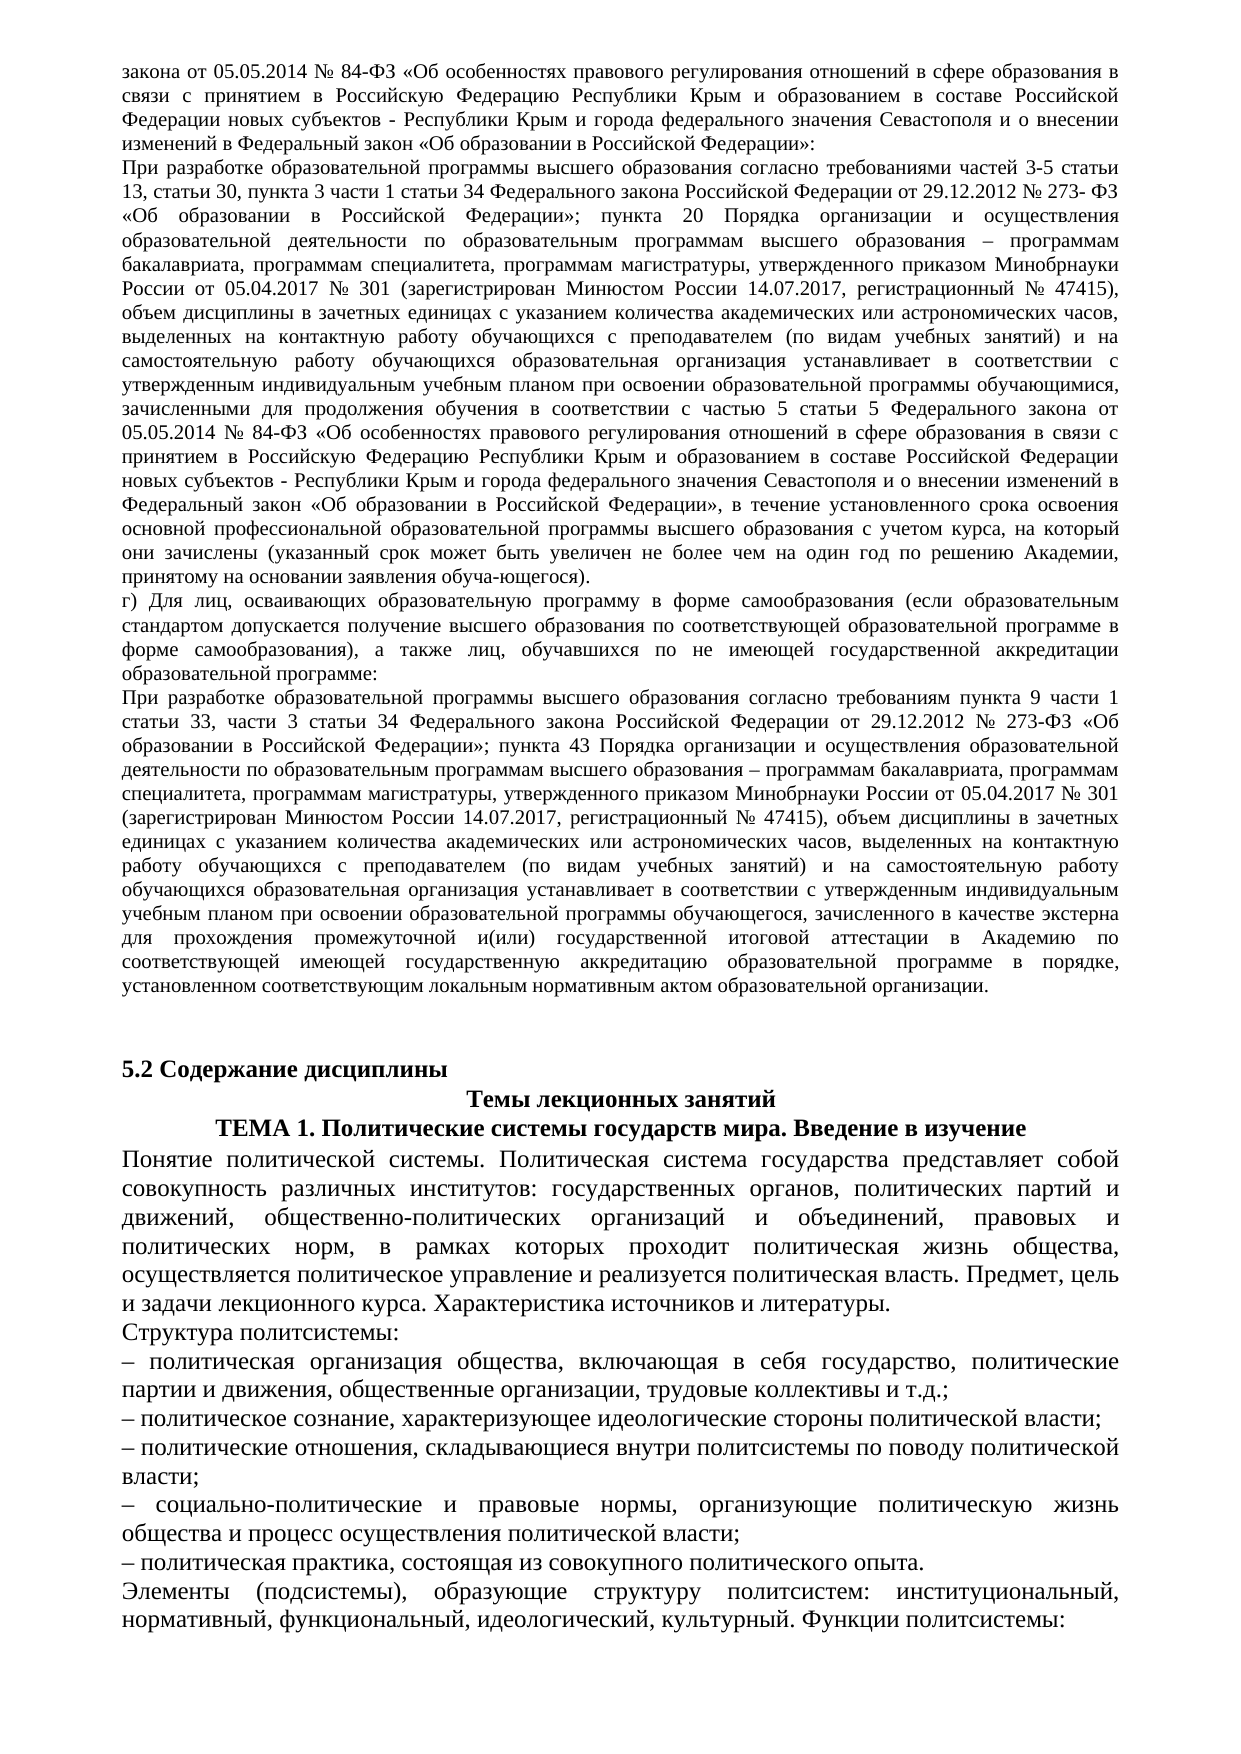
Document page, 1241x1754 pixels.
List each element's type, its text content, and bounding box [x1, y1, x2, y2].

table_cell 5.2 Содержание дисциплины [118, 1023, 1124, 1084]
table_cell Темы лекционных занятий [118, 1084, 1124, 1113]
table_header закона от 05.05.2014 № 84-ФЗ «Об особенностях правового регулирования отношений в сфере образования в связи с принятием в Российскую Федерацию Республики Крым и образованием в составе Российской Федерации новых субъектов - Республики Крым и города федерального значения Севастополя и о внесении изменений в Федеральный закон «Об образовании в Российской Федерации»: При разработке образовательной программы высшего образования согласно требованиями частей 3-5 статьи 13, статьи 30, пункта 3 части 1 статьи 34 Федерального закона Российской Федерации от 29.12.2012 № 273- ФЗ «Об образовании в Российской Федерации»; пункта 20 Порядка организации и осуществления образовательной деятельности по образовательным программам высшего образования – программам бакалавриата, программам специалитета, программам магистратуры, утвержденного приказом Минобрнауки России от 05.04.2017 № 301 (зарегистрирован Минюстом России 14.07.2017, регистрационный № 47415), объем дисциплины в зачетных единицах с указанием количества академических или астрономических часов, выделенных на контактную работу обучающихся с преподавателем (по видам учебных занятий) и на самостоятельную работу обучающихся образовательная организация устанавливает в соответствии с утвержденным индивидуальным учебным планом при освоении образовательной программы обучающимися, зачисленными для продолжения обучения в соответствии с частью 5 статьи 5 Федерального закона от 05.05.2014 № 84-ФЗ «Об особенностях правового регулирования отношений в сфере образования в связи с принятием в Российскую Федерацию Республики Крым и образованием в составе Российской Федерации новых субъектов - Республики Крым и города федерального значения Севастополя и о внесении изменений в Федеральный закон «Об образовании в Российской Федерации», в течение установленного срока освоения основной профессиональной образовательной программы высшего образования с учетом курса, на который они зачислены (указанный срок может быть увеличен не более чем на один год по решению Академии, принятому на основании заявления обуча-ющегося). г) Для лиц, осваивающих образовательную программу в форме самообразования (если образовательным стандартом допускается получение высшего образования по соответствующей образовательной программе в форме самообразования), а также лиц, обучавшихся по не имеющей государственной аккредитации образовательной программе: При разработке образовательной программы высшего образования согласно требованиям пункта 9 части 1 статьи 33, части 3 статьи 34 Федерального закона Российской Федерации от 29.12.2012 № 273-ФЗ «Об образовании в Российской Федерации»; пункта 43 Порядка организации и осуществления образовательной деятельности по образовательным программам высшего образования – программам бакалавриата, программам специалитета, программам магистратуры, утвержденного приказом Минобрнауки России от 05.04.2017 № 301 (зарегистрирован Минюстом России 14.07.2017, регистрационный № 47415), объем дисциплины в зачетных единицах с указанием количества академических или астрономических часов, выделенных на контактную работу обучающихся с преподавателем (по видам учебных занятий) и на самостоятельную работу обучающихся образовательная организация устанавливает в соответствии с утвержденным индивидуальным учебным планом при освоении образовательной программы обучающегося, зачисленного в качестве экстерна для прохождения промежуточной и(или) государственной итоговой аттестации в Академию по соответствующей имеющей государственную аккредитацию образовательной программе в порядке, установленном соответствующим локальным нормативным актом образовательной организации. [118, 59, 1124, 1023]
table_cell ТЕМА 1. Политические системы государств мира. Введение в изучение [118, 1113, 1124, 1144]
table_cell Понятие политической системы. Политическая система государства представляет собой совокупность различных институтов: государственных органов, политических партий и движений, общественно-политических организаций и объединений, правовых и политических норм, в рамках которых проходит политическая жизнь общества, осуществляется политическое управление и реализуется политическая власть. Предмет, цель и задачи лекционного курса. Характеристика источников и литературы. Структура политсистемы: – политическая организация общества, включающая в себя государство, политические партии и движения, общественные организации, трудовые коллективы и т.д.; – политическое сознание, характеризующее идеологические стороны политической власти; – политические отношения, складывающиеся внутри политсистемы по поводу политической власти; – социально-политические и правовые нормы, организующие политическую жизнь общества и процесс осуществления политической власти; – политическая практика, состоящая из совокупного политического опыта. Элементы (подсистемы), образующие структуру политсистем: институциональный, нормативный, функциональный, идеологический, культурный. Функции политсистемы: [118, 1145, 1124, 1662]
